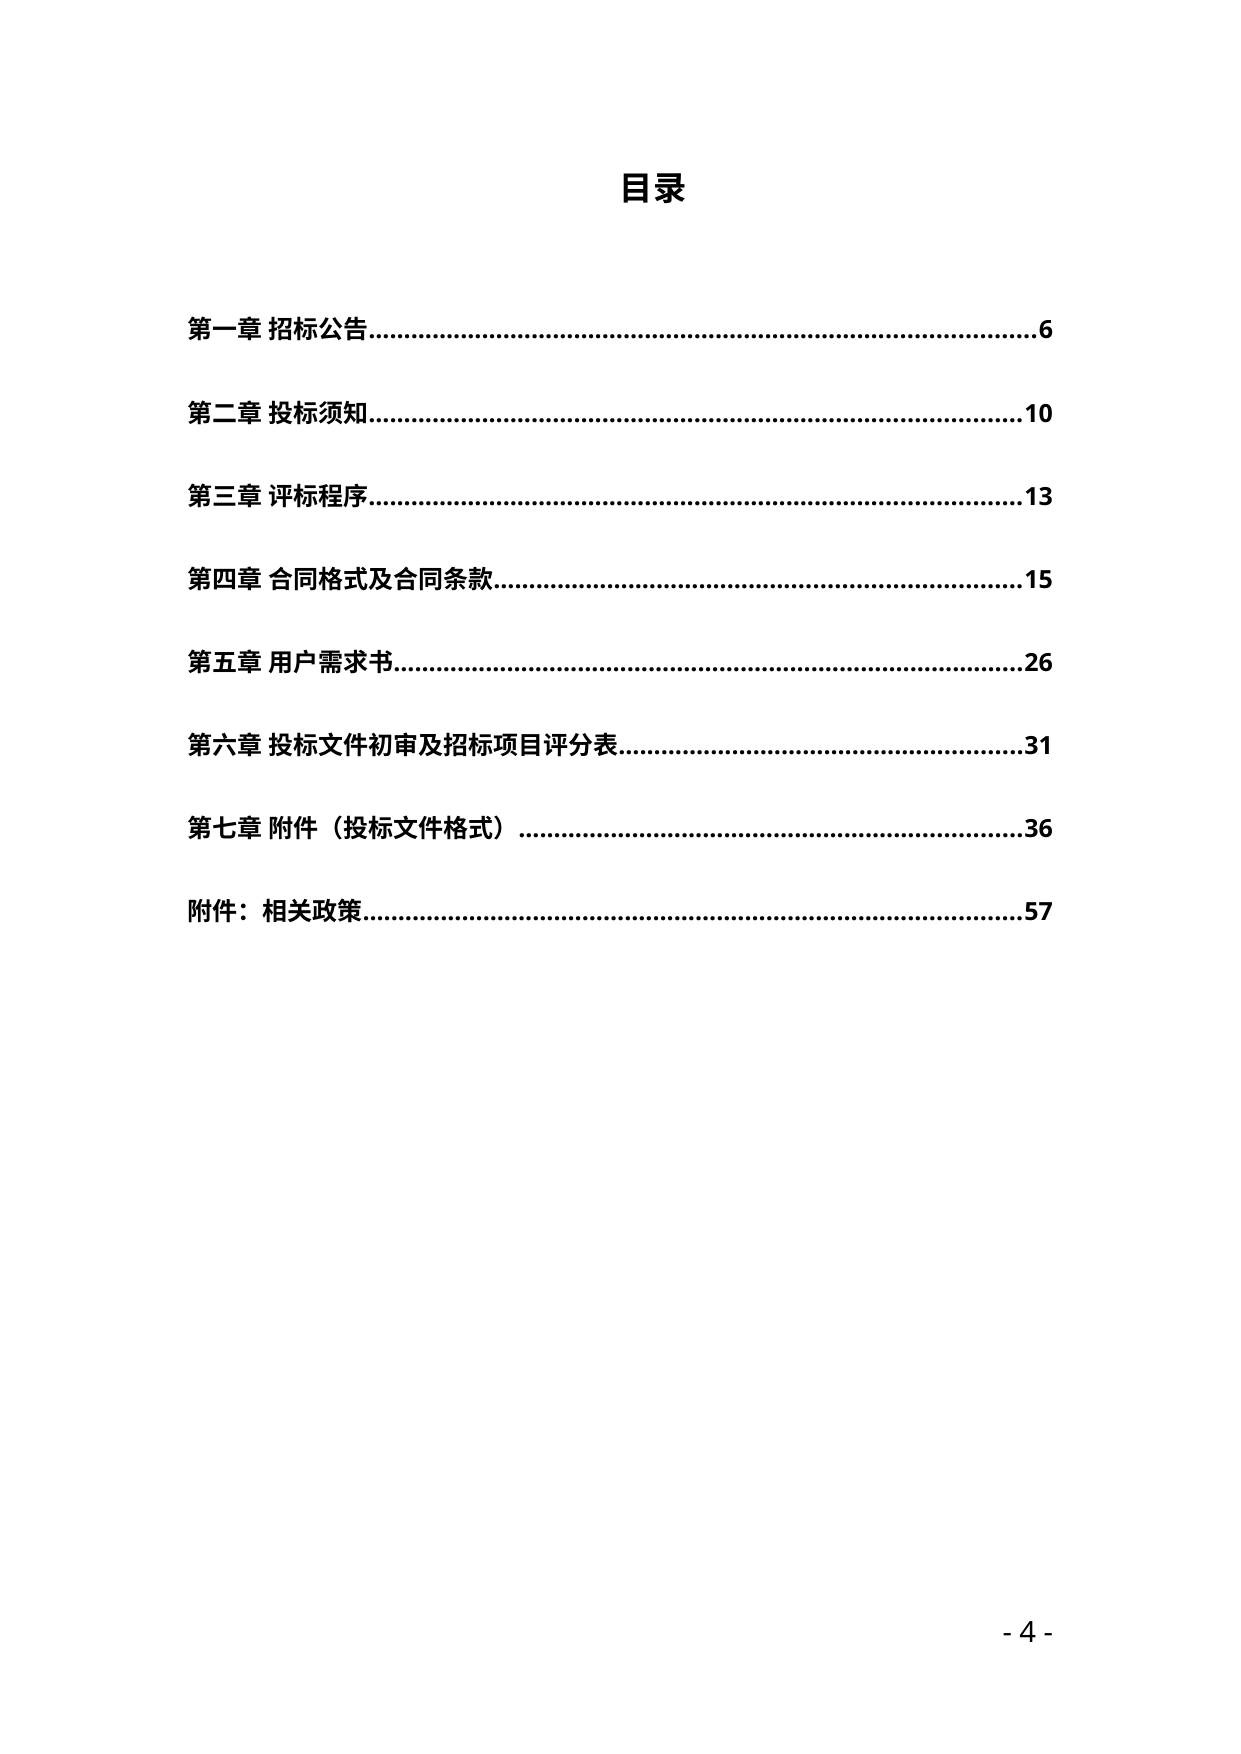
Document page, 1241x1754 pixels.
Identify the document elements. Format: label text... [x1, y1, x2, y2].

text 第一章 招标公告 6 [187, 296, 1053, 361]
text 第三章 评标程序 13 [187, 462, 1053, 527]
text 第六章 投标文件初审及招标项目评分表 31 [187, 711, 1053, 776]
text 目录 [187, 162, 1053, 210]
text 第七章 附件（投标文件格式） 36 [187, 794, 1053, 859]
text 附件：相关政策 57 [187, 877, 1053, 942]
text 第五章 用户需求书 26 [187, 628, 1053, 693]
text 第二章 投标须知 10 [187, 379, 1053, 444]
text 第四章 合同格式及合同条款 15 [187, 545, 1053, 610]
